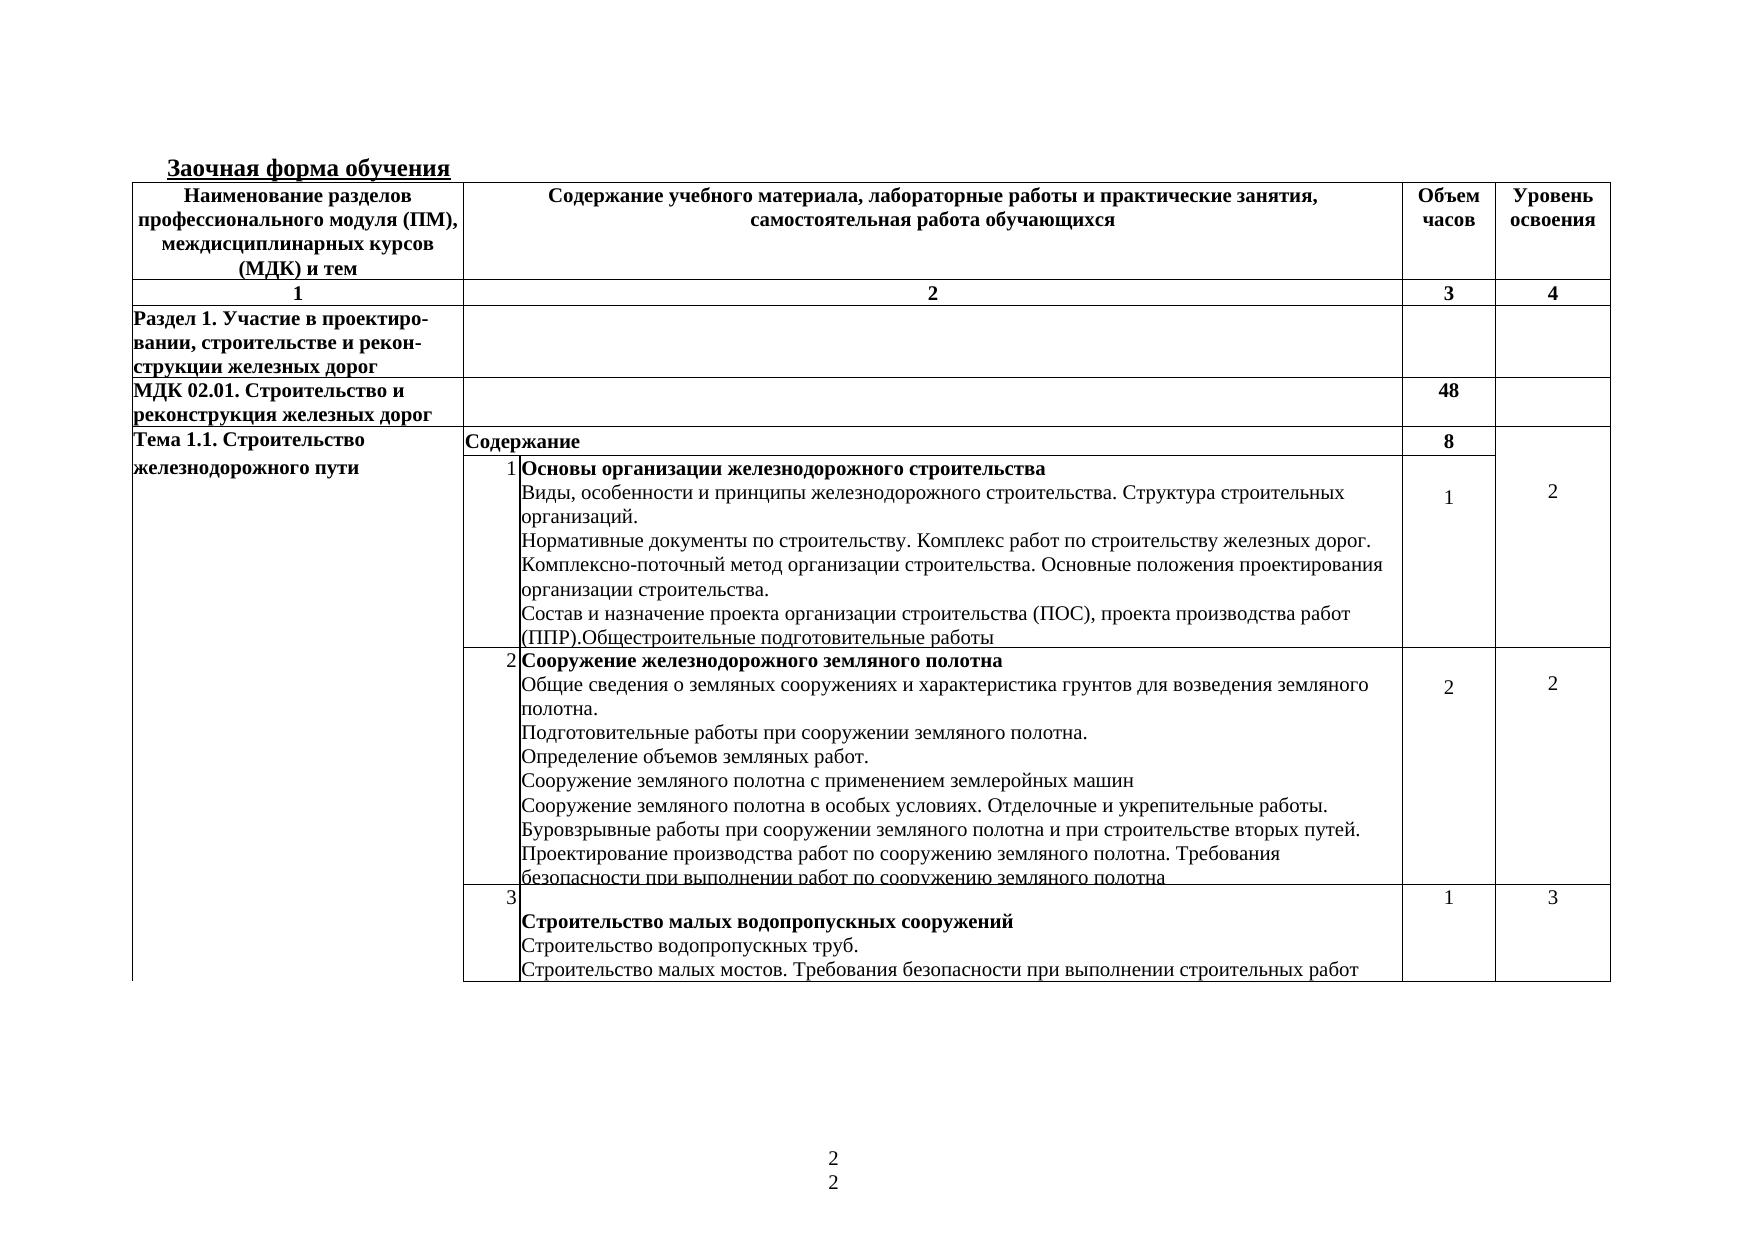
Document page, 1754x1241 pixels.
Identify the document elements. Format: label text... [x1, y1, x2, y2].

table_cell 2 [464, 648, 519, 883]
table_cell Раздел 1. Участие в проектировании, строительстве и реконструкции железных дорог [133, 306, 463, 377]
table_cell 3 [464, 885, 519, 981]
table_cell 4 [1496, 280, 1610, 305]
table_cell 3 [1496, 885, 1610, 981]
table_cell 48 [1403, 378, 1495, 426]
table_cell Содержание [464, 427, 1402, 455]
table_header Объем часов [1403, 183, 1495, 279]
table_cell Основы организации железнодорожного строительства Виды, особенности и принципы железнодорожного строительства. Структура строительных организаций. Нормативные документы по строительству. Комплекс работ по строительству железных дорог. Комплексно-поточный метод организации строительства. Основные положения проектирования организации строительства. Состав и назначение проекта организации строительства (ПОС), проекта производства работ (ППР).Общестроительные подготовительные работы [521, 456, 1402, 647]
table_cell Сооружение железнодорожного земляного полотна Общие сведения о земляных сооружениях и характеристика грунтов для возведения земляного полотна. Подготовительные работы при сооружении земляного полотна. Определение объемов земляных работ. Сооружение земляного полотна с применением землеройных машин Сооружение земляного полотна в особых условиях. Отделочные и укрепительные работы. Буровзрывные работы при сооружении земляного полотна и при строительстве вторых путей. Проектирование производства работ по сооружению земляного полотна. Требования безопасности при выполнении работ по сооружению земляного полотна [521, 648, 1402, 883]
table_cell 8 [1403, 427, 1495, 455]
table_cell 1 [464, 456, 519, 647]
table_cell [1496, 306, 1610, 377]
text Заочная форма обучения [167, 153, 1648, 182]
table_cell 2 [1496, 427, 1610, 647]
table_cell 1 [1403, 885, 1495, 981]
table_cell [1403, 306, 1495, 377]
table_cell 1 [133, 280, 463, 305]
table_header Уровень освоения [1496, 183, 1610, 279]
table_header Наименование разделов профессионального модуля (ПМ), междисциплинарных курсов (МДК) и тем [133, 183, 463, 279]
table_header Содержание учебного материала, лабораторные работы и практические занятия, самостоятельная работа обучающихся [464, 183, 1402, 279]
table_cell [464, 378, 1402, 426]
table_cell 2 [1496, 648, 1610, 883]
table_cell 1 [1403, 456, 1495, 647]
table_cell 2 [464, 280, 1402, 305]
table_cell [1496, 378, 1610, 426]
table_cell Строительство малых водопропускных сооружений Строительство водопропускных труб. Строительство малых мостов. Требования безопасности при выполнении строительных работ [521, 885, 1402, 981]
table_cell 3 [1403, 280, 1495, 305]
table_cell Тема 1.1. Строительство железнодорожного пути [133, 427, 463, 981]
table_cell [464, 306, 1402, 377]
table_cell МДК 02.01. Строительство и реконструкция железных дорог [133, 378, 463, 426]
table_cell 2 [1403, 648, 1495, 883]
